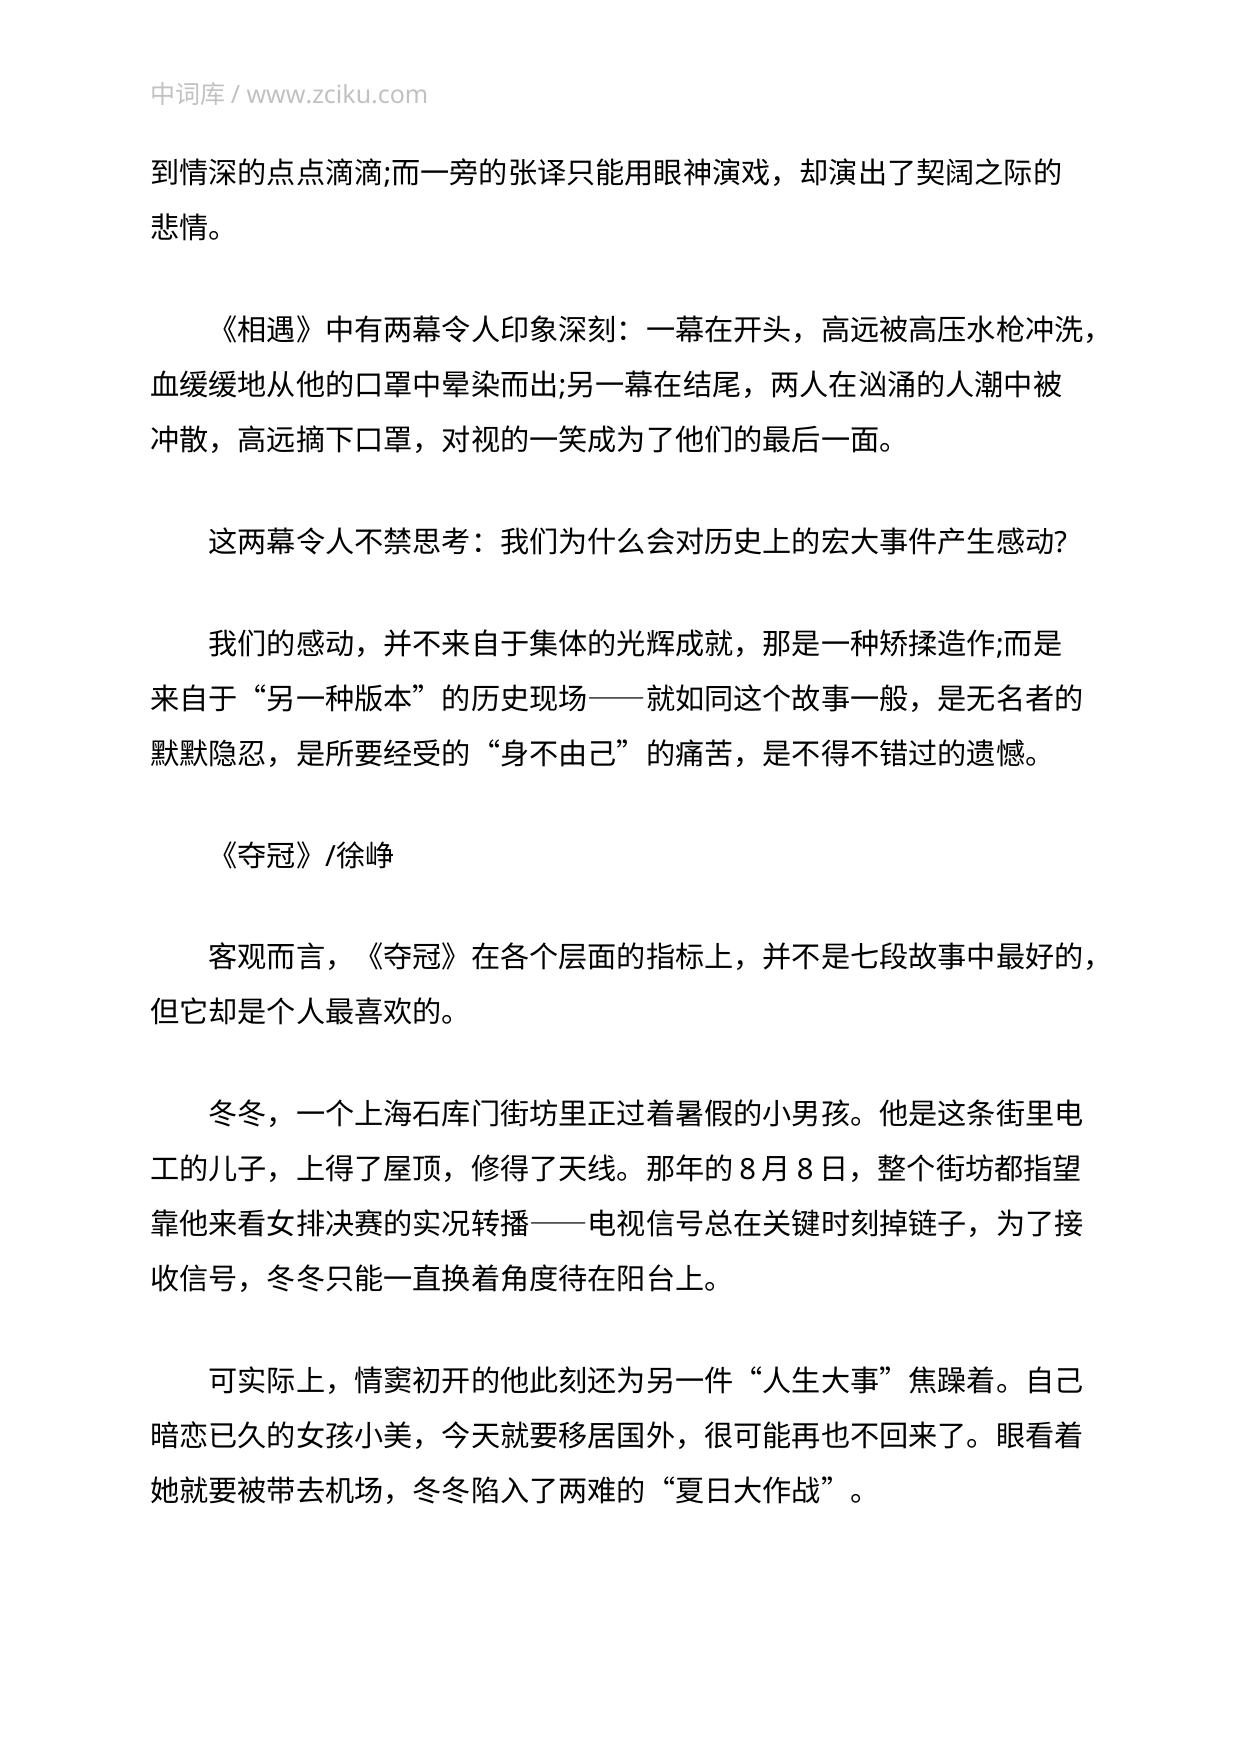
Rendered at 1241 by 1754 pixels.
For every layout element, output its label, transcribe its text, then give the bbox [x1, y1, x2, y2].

text 《相遇》中有两幕令人印象深刻：一幕在开头，高远被高压水枪冲洗，血缓缓地从他的口罩中晕染而出;另一幕在结尾，两人在汹涌的人潮中被冲散，高远摘下口罩，对视的一笑成为了他们的最后一面。 [150, 307, 1090, 459]
text 客观而言，《夺冠》在各个层面的指标上，并不是七段故事中最好的，但它却是个人最喜欢的。 [150, 934, 1090, 1031]
text 可实际上，情窦初开的他此刻还为另一件“人生大事”焦躁着。自己暗恋已久的女孩小美，今天就要移居国外，很可能再也不回来了。眼看着她就要被带去机场，冬冬陷入了两难的“夏日大作战”。 [150, 1357, 1090, 1509]
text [150, 150, 1090, 247]
text 冬冬，一个上海石库门街坊里正过着暑假的小男孩。他是这条街里电工的儿子，上得了屋顶，修得了天线。那年的8月8日，整个街坊都指望靠他来看女排决赛的实况转播——电视信号总在关键时刻掉链子，为了接收信号，冬冬只能一直换着角度待在阳台上。 [150, 1091, 1090, 1298]
text 我们的感动，并不来自于集体的光辉成就，那是一种矫揉造作;而是来自于“另一种版本”的历史现场——就如同这个故事一般，是无名者的默默隐忍，是所要经受的“身不由己”的痛苦，是不得不错过的遗憾。 [150, 620, 1090, 773]
text 《夺冠》/徐峥 [150, 832, 1090, 874]
text 这两幕令人不禁思考：我们为什么会对历史上的宏大事件产生感动? [150, 518, 1090, 561]
